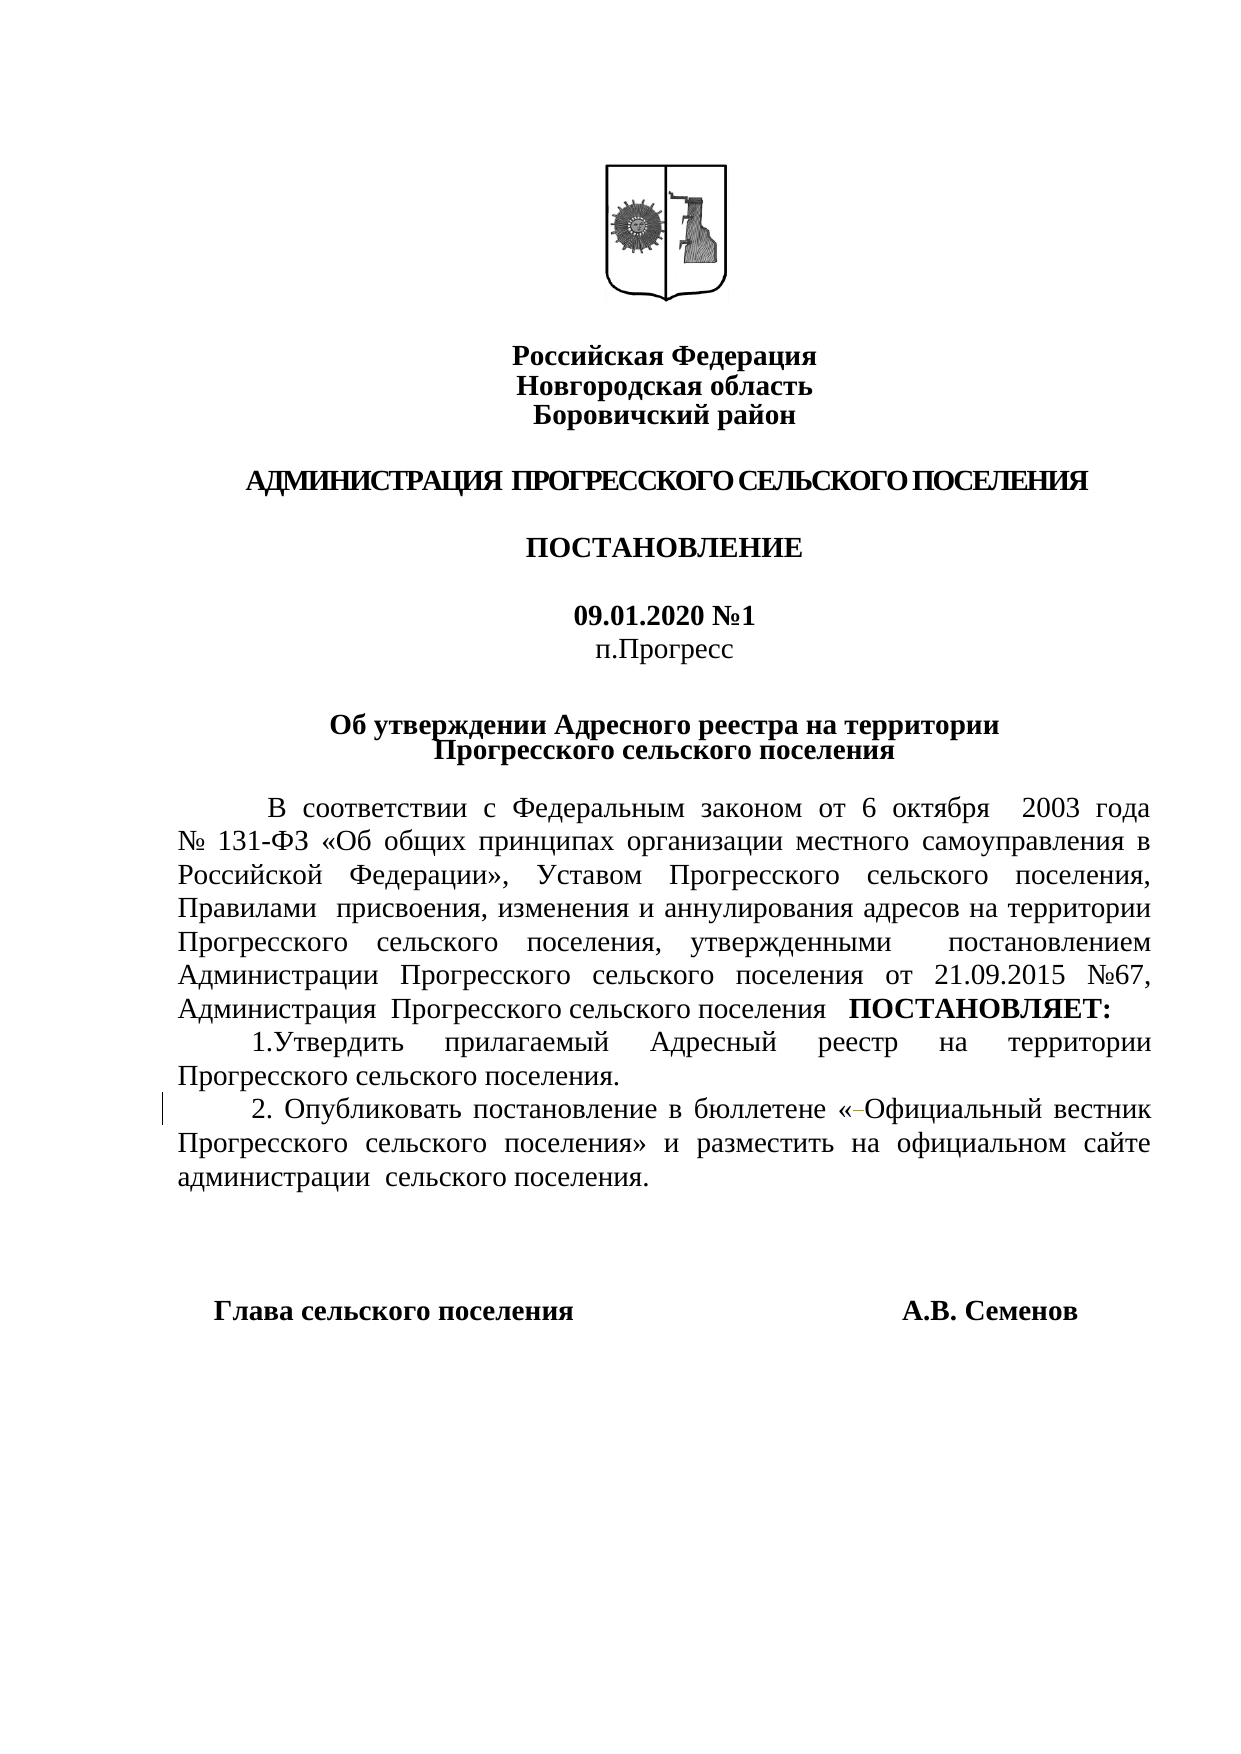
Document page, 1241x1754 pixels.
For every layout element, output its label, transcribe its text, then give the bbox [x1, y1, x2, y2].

text В соответствии с Федеральным законом от 6 октября 2003 года № 131-ФЗ «Об общих принципах организации местного самоуправления в Российской Федерации», Уставом Прогресского сельского поселения, Правилами присвоения, изменения и аннулирования адресов на территории Прогресского сельского поселения, утвержденными постановлением Администрации Прогресского сельского поселения от 21.09.2015 №67, Администрация Прогресского сельского поселения ПОСТАНОВЛЯЕТ: [177, 790, 1152, 1024]
text АДМИНИСТРАЦИЯ ПРОГРЕССКОГО СЕЛЬСКОГО ПОСЕЛЕНИЯ [177, 463, 1152, 497]
text 2. Опубликовать постановление в бюллетене «Официальный вестник Прогресского сельского поселения» и разместить на официальном сайте администрации сельского поселения. [177, 1092, 1152, 1192]
text 1.Утвердить прилагаемый Адресный реестр на территории Прогресского сельского поселения. [177, 1024, 1152, 1092]
title Об утверждении Адресного реестра на территории [177, 715, 591, 740]
text п.Прогресс [177, 631, 1152, 665]
text Боровичский район [177, 401, 1152, 430]
title Об утверждении Адресного реестра на территории [567, 715, 1152, 740]
text 09.01.2020 №1 [177, 598, 1152, 631]
picture [602, 160, 734, 306]
text ПОСТАНОВЛЕНИЕ [177, 531, 1152, 564]
text Российская Федерация [177, 342, 1152, 372]
text Глава сельского поселения А.В. Семенов [177, 1293, 1152, 1326]
text Новгородская область [177, 372, 1152, 401]
title Прогресского сельского поселения [177, 740, 1152, 765]
